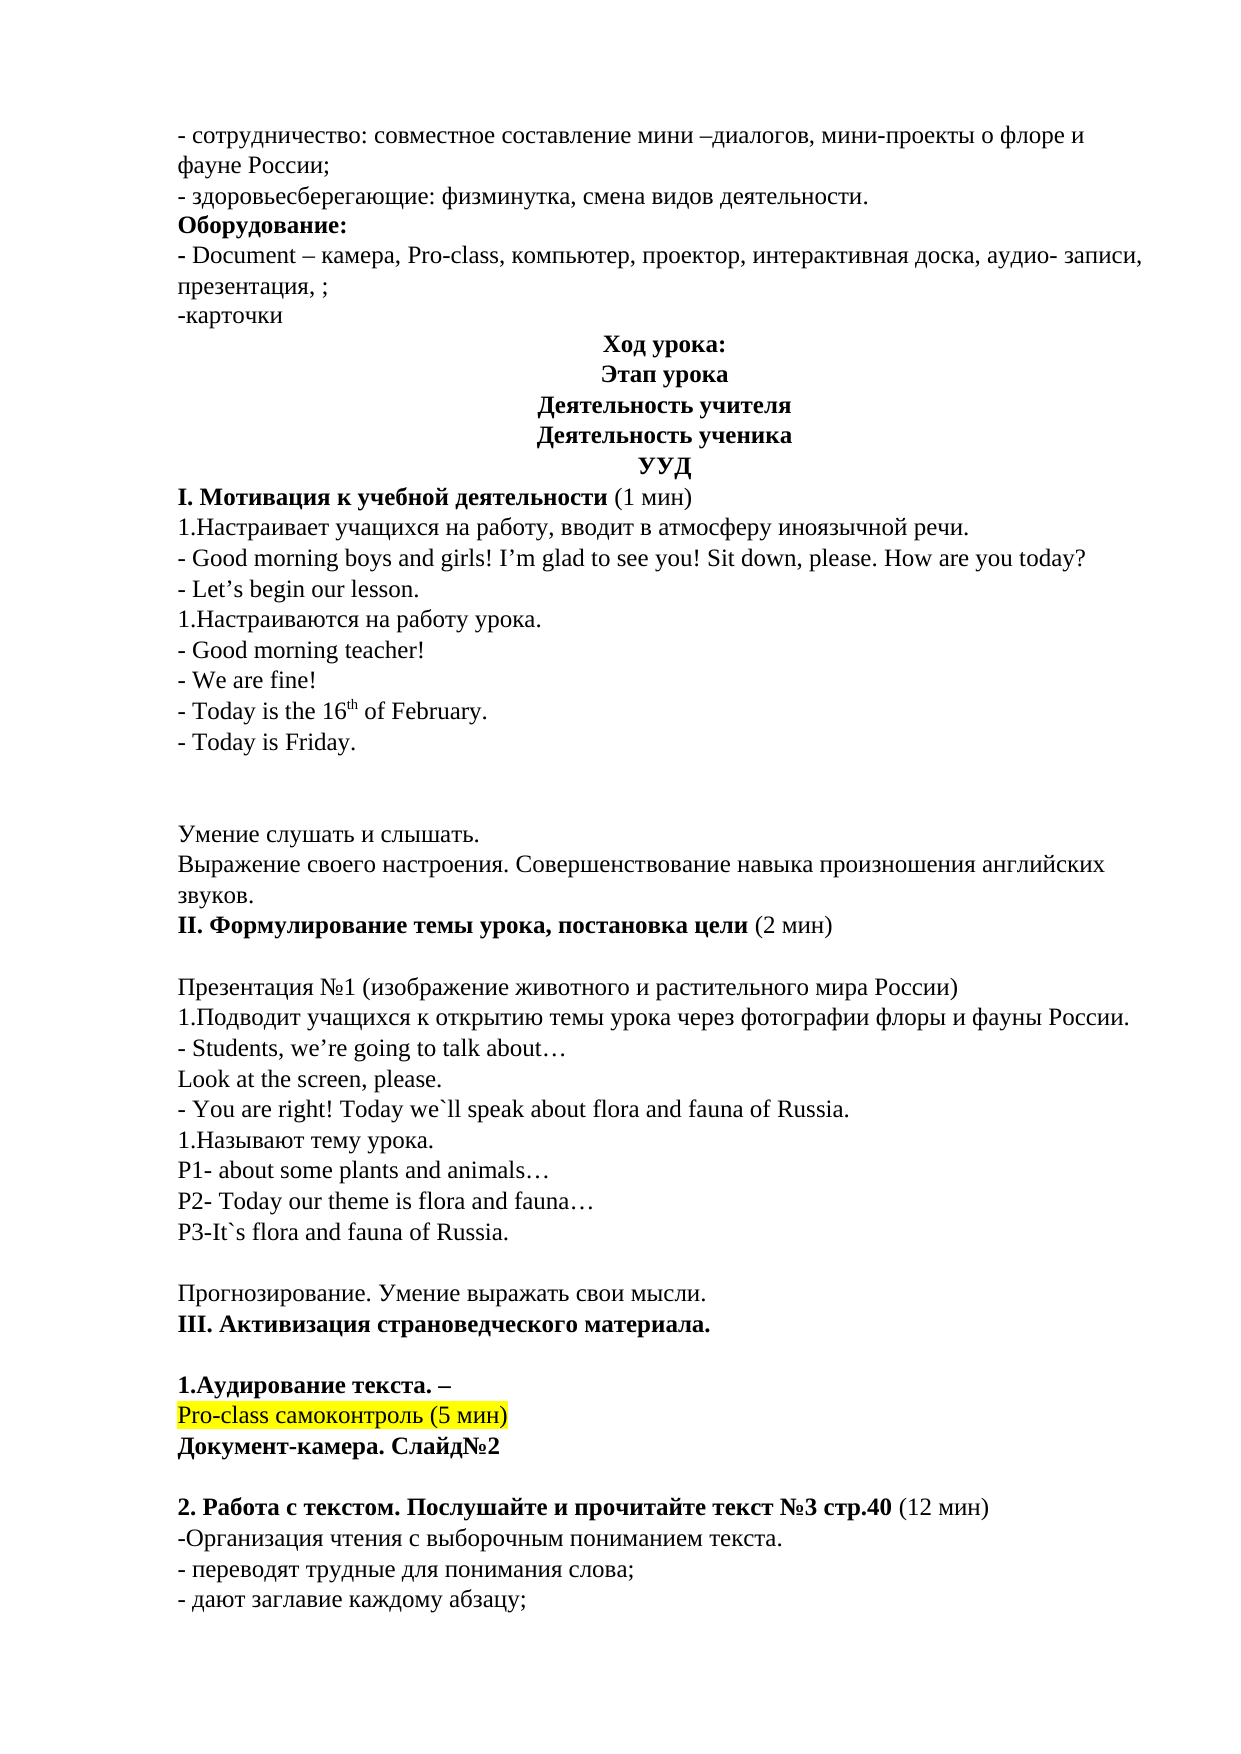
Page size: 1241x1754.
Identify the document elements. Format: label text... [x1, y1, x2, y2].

text - Today is Friday. [177, 725, 1152, 756]
text Документ-камера. Слайд№2 [177, 1429, 1152, 1460]
text Прогнозирование. Умение выражать свои мысли. [177, 1276, 1152, 1307]
text III. Активизация страноведческого материала. [177, 1307, 1152, 1337]
text Выражение своего настроения. Совершенствование навыка произношения английских звуков. [177, 847, 1152, 909]
text - Let’s begin our lesson. [177, 572, 1152, 602]
text 1.Подводит учащихся к открытию темы урока через фотографии флоры и фауны России. [177, 1001, 1152, 1031]
text 1.Настраиваются на работу урока. [177, 602, 1152, 633]
text Pro-class самоконтроль (5 мин) [177, 1399, 1152, 1429]
text I. Мотивация к учебной деятельности (1 мин) [177, 480, 1152, 511]
text P3-It`s flora and fauna of Russia. [177, 1215, 1152, 1246]
text УУД [177, 449, 1152, 480]
text 2. Работа с текстом. Послушайте и прочитайте текст №3 стр.40 (12 мин) [177, 1491, 1152, 1521]
text - Good morning boys and girls! I’m glad to see you! Sit down, please. How are you today? [177, 541, 1152, 572]
text 1.Аудирование текста. – [177, 1368, 1152, 1399]
text Деятельность ученика [177, 419, 1152, 449]
text 1.Настраивает учащихся на работу, вводит в атмосферу иноязычной речи. [177, 511, 1152, 541]
text P2- Today our theme is flora and fauna… [177, 1184, 1152, 1215]
text - We are fine! [177, 664, 1152, 694]
text - Document – камера, Pro-class, компьютер, проектор, интерактивная доска, аудио- записи, презентация, ; [177, 239, 1152, 300]
text Ход урока: [177, 329, 1152, 357]
text - Good morning teacher! [177, 633, 1152, 664]
text Умение слушать и слышать. [177, 817, 1152, 847]
text 1.Называют тему урока. [177, 1123, 1152, 1154]
text Этап урока [177, 357, 1152, 388]
text - сотрудничество: совместное составление мини –диалогов, мини-проекты о флоре и фауне России; [177, 118, 1152, 179]
text Презентация №1 (изображение животного и растительного мира России) [177, 970, 1152, 1001]
text -Организация чтения с выборочным пониманием текста. [177, 1521, 1152, 1552]
text - здоровьесберегающие: физминутка, смена видов деятельности. [177, 179, 1152, 210]
text P1- about some plants and animals… [177, 1154, 1152, 1184]
text Look at the screen, please. [177, 1062, 1152, 1092]
text - переводят трудные для понимания слова; [177, 1552, 1152, 1582]
text Оборудование: [177, 210, 1152, 239]
text II. Формулирование темы урока, постановка цели (2 мин) [177, 909, 1152, 939]
text - дают заглавие каждому абзацу; [177, 1582, 1152, 1613]
text - Today is the 16th of February. [177, 694, 1152, 725]
text - You are right! Today we`ll speak about flora and fauna of Russia. [177, 1092, 1152, 1123]
text - Students, we’re going to talk about… [177, 1031, 1152, 1062]
text Деятельность учителя [177, 388, 1152, 419]
text -карточки [177, 300, 1152, 329]
